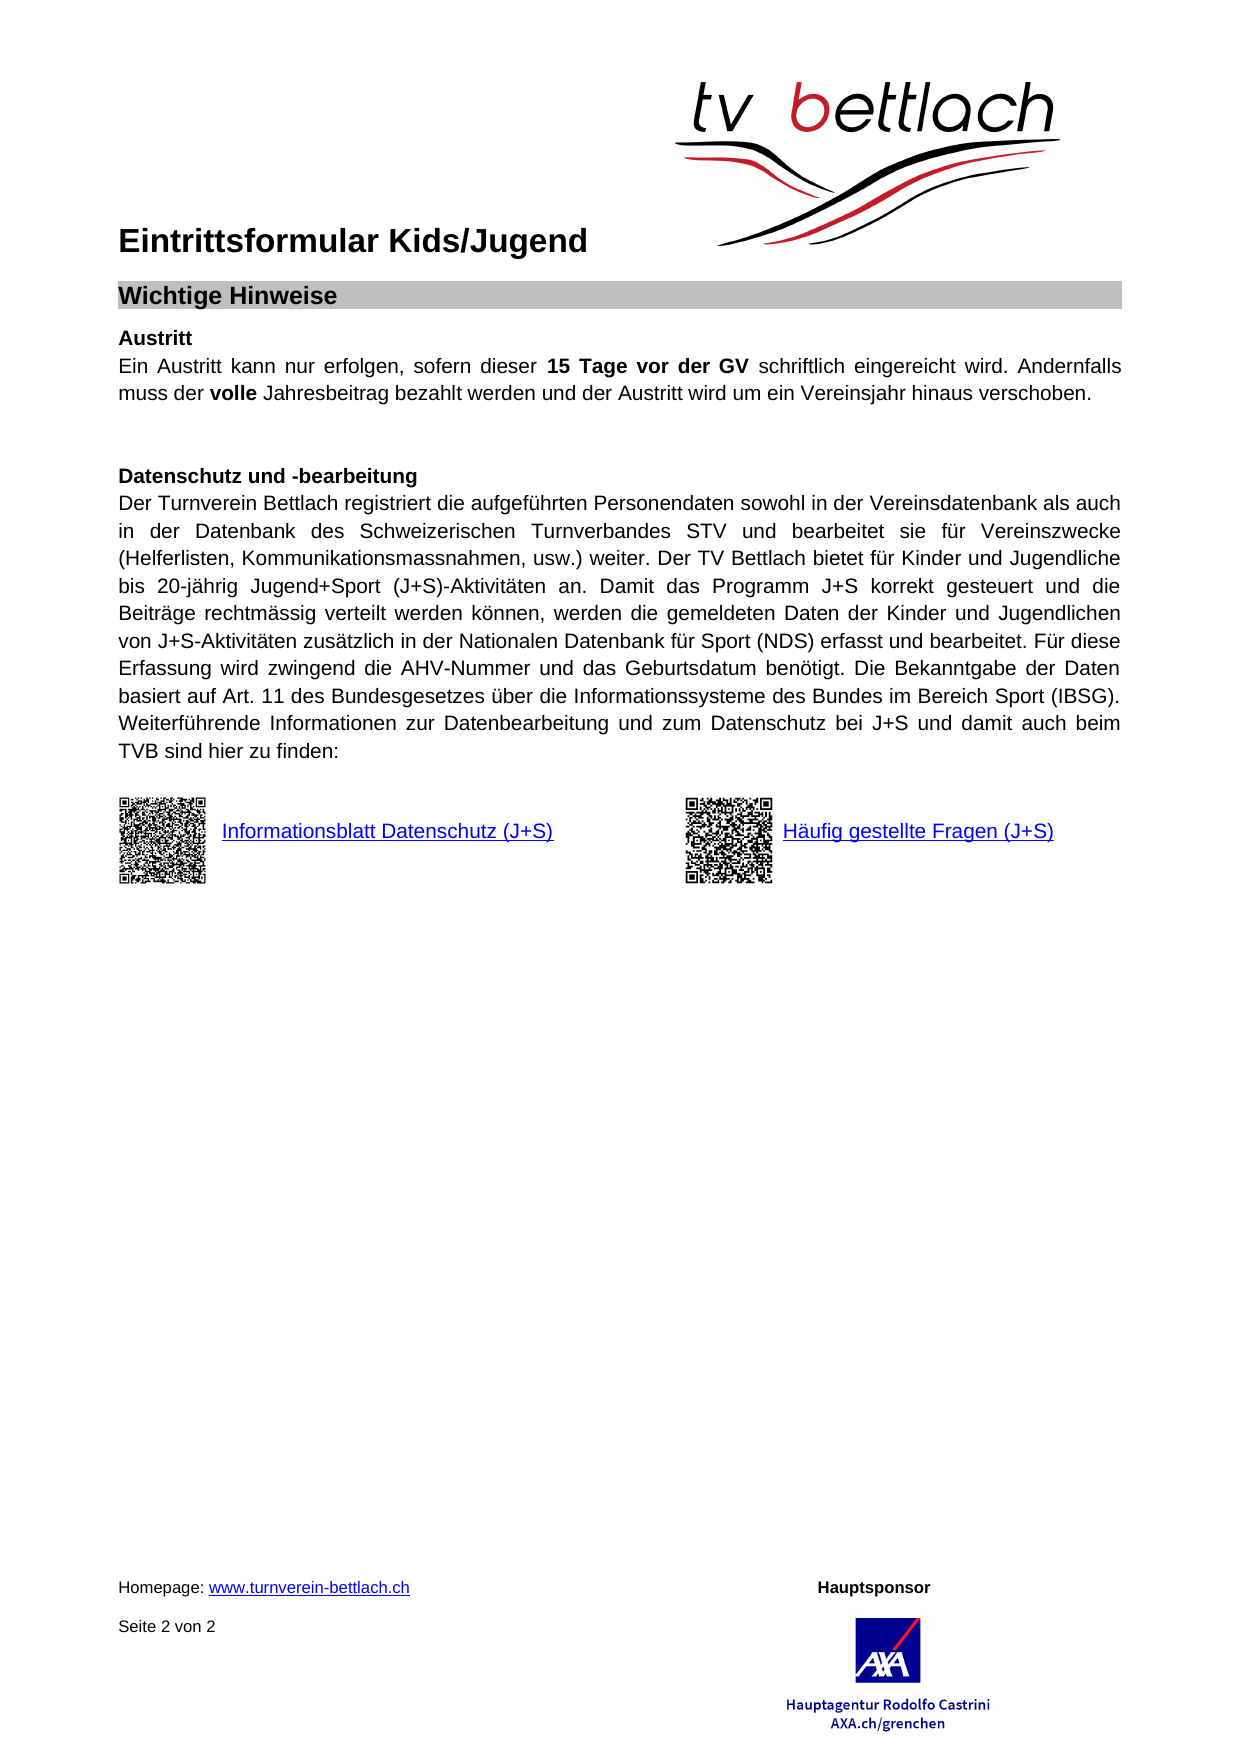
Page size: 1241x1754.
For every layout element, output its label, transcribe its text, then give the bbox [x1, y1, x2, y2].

text Der Turnverein Bettlach registriert die aufgeführten Personendaten sowohl in der Vereinsdatenbank als auch in der Datenbank des Schweizerischen Turnverbandes STV und bearbeitet sie für Vereinszwecke (Helferlisten, Kommunikationsmassnahmen, usw.) weiter. Der TV Bettlach bietet für Kinder und Jugendliche bis 20-jährig Jugend+Sport (J+S)-Aktivitäten an. Damit das Programm J+S korrekt gesteuert und die Beiträge rechtmässig verteilt werden können, werden die gemeldeten Daten der Kinder und Jugendlichen von J+S-Aktivitäten zusätzlich in der Nationalen Datenbank für Sport (NDS) erfasst und bearbeitet. Für diese Erfassung wird zwingend die AHV-Nummer und das Geburtsdatum benötigt. Die Bekanntgabe der Daten basiert auf Art. 11 des Bundesgesetzes über die Informationssysteme des Bundes im Bereich Sport (IBSG). Weiterführende Informationen zur Datenbearbeitung und zum Datenschutz bei J+S und damit auch beim TVB sind hier zu finden: [118, 491, 1122, 763]
picture [118, 796, 207, 885]
text Wichtige Hinweise [118, 281, 1122, 309]
text Ein Austritt kann nur erfolgen, sofern dieser 15 Tage vor der GV schriftlich eingereicht wird. Andernfalls muss der volle Jahresbeitrag bezahlt werden und der Austritt wird um ein Vereinsjahr hinaus verschoben. [118, 354, 1122, 405]
picture [773, 1605, 1003, 1743]
text Informationsblatt Datenschutz (J+S) Häufig gestellte Fragen (J+S) [207, 819, 684, 843]
text Informationsblatt Datenschutz (J+S) Häufig gestellte Fragen (J+S) [774, 819, 1122, 843]
picture [684, 796, 774, 885]
text Austritt [118, 326, 1122, 350]
text Datenschutz und -bearbeitung [118, 464, 1122, 488]
picture [675, 82, 1060, 246]
